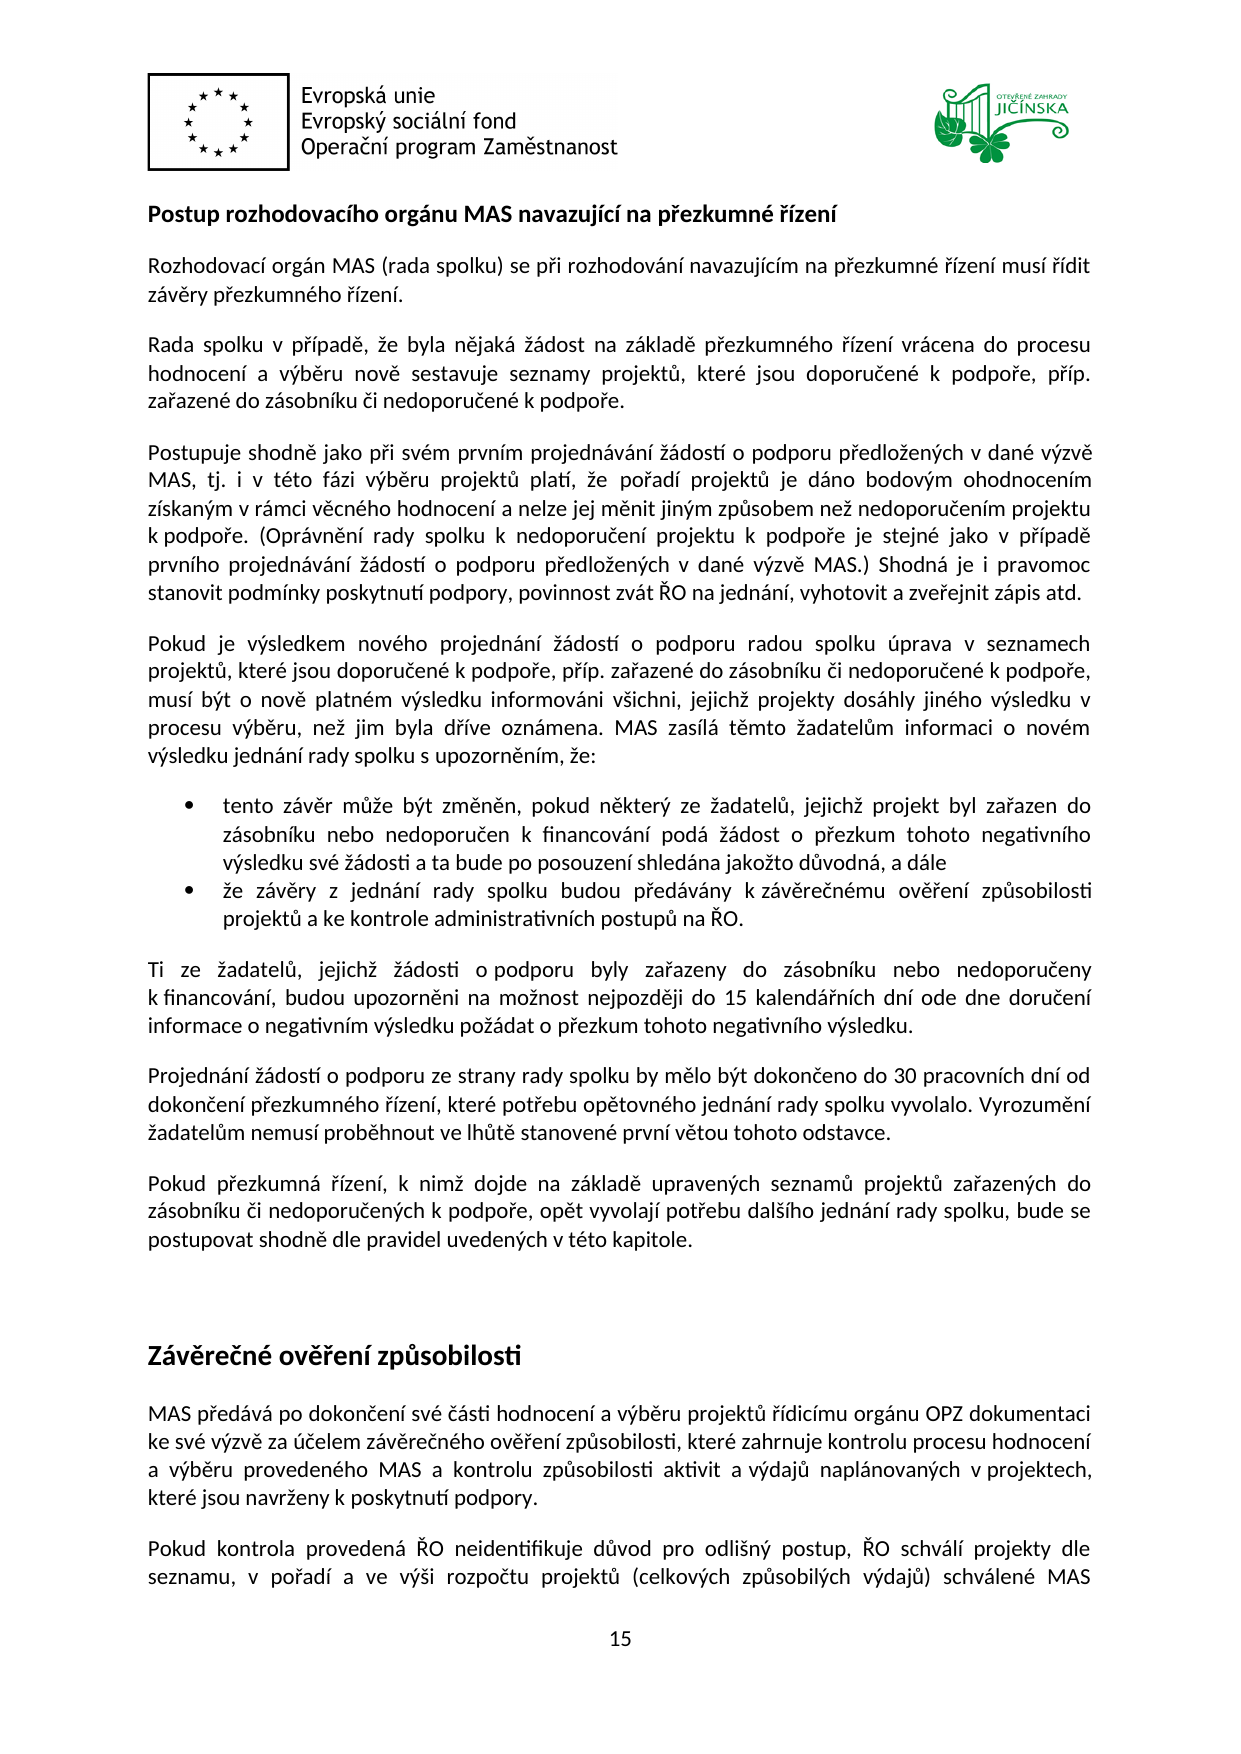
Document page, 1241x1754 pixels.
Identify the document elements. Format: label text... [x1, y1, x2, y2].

list tento závěr může být změněn, pokud některý ze žadatelů, jejichž projekt byl zařazen do zásobníku nebo nedoporučen k financování podá žádost o přezkum tohoto negativního výsledku své žádosti a ta bude po posouzení shledána jakožto důvodná, a dále [185, 792, 1093, 876]
text Rada spolku v případě, že byla nějaká žádost na základě přezkumného řízení vrácena do procesu hodnocení a výběru nově sestavuje seznamy projektů, které jsou doporučené k podpoře, příp. zařazené do zásobníku či nedoporučené k podpoře. [148, 331, 1093, 415]
picture [929, 73, 1070, 161]
text Postupuje shodně jako při svém prvním projednávání žádostí o podporu předložených v dané výzvě MAS, tj. i v této fázi výběru projektů platí, že pořadí projektů je dáno bodovým ohodnocením získaným v rámci věcného hodnocení a nelze jej měnit jiným způsobem než nedoporučením projektu k podpoře. (Oprávnění rady spolku k nedoporučení projektu k podpoře je stejné jako v případě prvního projednávání žádostí o podporu předložených v dané výzvě MAS.) Shodná je i pravomoc stanovit podmínky poskytnutí podpory, povinnost zvát ŘO na jednání, vyhotovit a zveřejnit zápis atd. [148, 438, 1093, 606]
text Postup rozhodovacího orgánu MAS navazující na přezkumné řízení [148, 198, 1093, 229]
text Ti ze žadatelů, jejichž žádosti o podporu byly zařazeny do zásobníku nebo nedoporučeny k financování, budou upozorněni na možnost nejpozději do 15 kalendářních dní ode dne doručení informace o negativním výsledku požádat o přezkum tohoto negativního výsledku. [148, 955, 1093, 1039]
list že závěry z jednání rady spolku budou předávány k závěrečnému ověření způsobilosti projektů a ke kontrole administrativních postupů na ŘO. [185, 876, 1093, 932]
picture [147, 73, 618, 171]
text Pokud je výsledkem nového projednání žádostí o podporu radou spolku úprava v seznamech projektů, které jsou doporučené k podpoře, příp. zařazené do zásobníku či nedoporučené k podpoře, musí být o nově platném výsledku informováni všichni, jejichž projekty dosáhly jiného výsledku v procesu výběru, než jim byla dříve oznámena. MAS zasílá těmto žadatelům informaci o novém výsledku jednání rady spolku s upozorněním, že: [148, 629, 1093, 769]
text Pokud přezkumná řízení, k nimž dojde na základě upravených seznamů projektů zařazených do zásobníku či nedoporučených k podpoře, opět vyvolají potřebu dalšího jednání rady spolku, bude se postupovat shodně dle pravidel uvedených v této kapitole. [148, 1169, 1093, 1253]
text Projednání žádostí o podporu ze strany rady spolku by mělo být dokončeno do 30 pracovních dní od dokončení přezkumného řízení, které potřebu opětovného jednání rady spolku vyvolalo. Vyrozumění žadatelům nemusí proběhnout ve lhůtě stanovené první větou tohoto odstavce. [148, 1062, 1093, 1146]
text Závěrečné ověření způsobilosti [148, 1337, 1093, 1373]
text Rozhodovací orgán MAS (rada spolku) se při rozhodování navazujícím na přezkumné řízení musí řídit závěry přezkumného řízení. [148, 252, 1093, 308]
text MAS předává po dokončení své části hodnocení a výběru projektů řídicímu orgánu OPZ dokumentaci ke své výzvě za účelem závěrečného ověření způsobilosti, které zahrnuje kontrolu procesu hodnocení a výběru provedeného MAS a kontrolu způsobilosti aktivit a výdajů naplánovaných v projektech, které jsou navrženy k poskytnutí podpory. [148, 1399, 1093, 1511]
